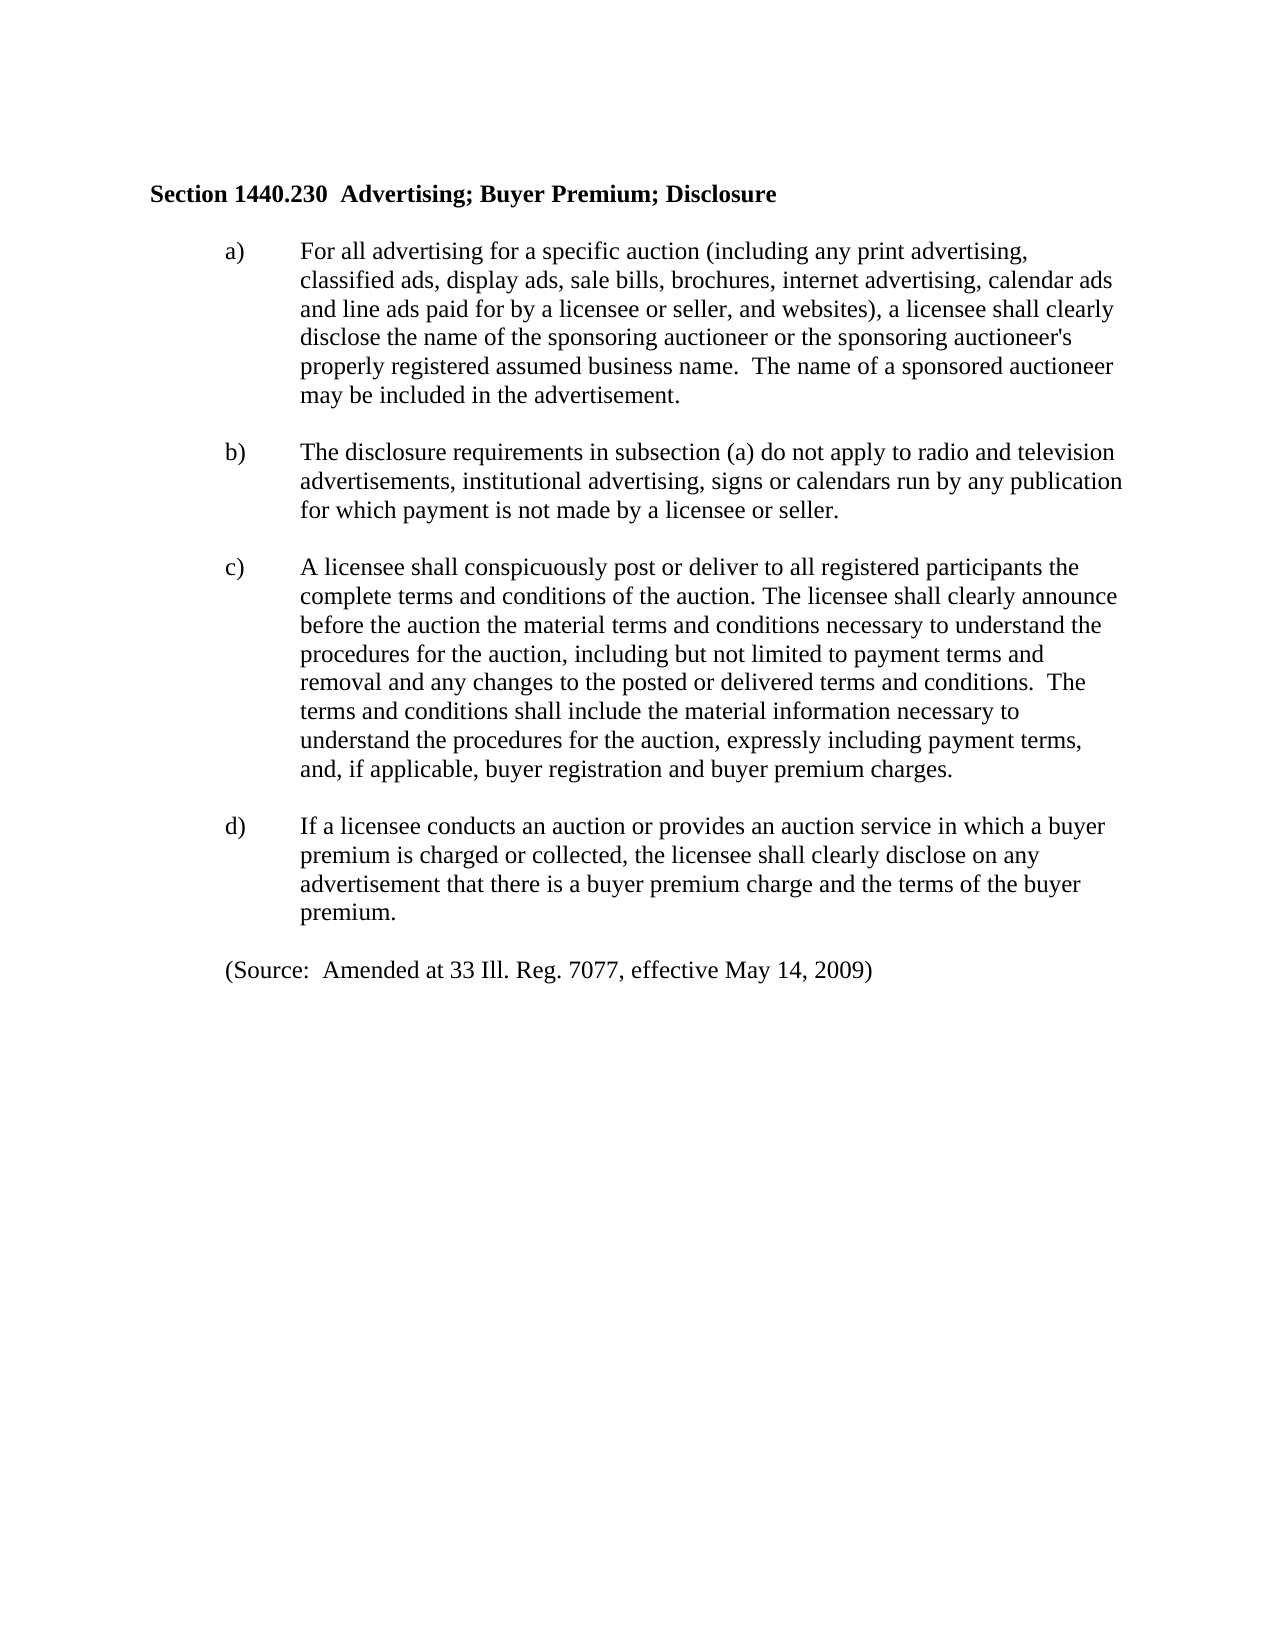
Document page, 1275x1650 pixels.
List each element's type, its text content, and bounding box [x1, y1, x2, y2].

text Section 1440.230 Advertising; Buyer Premium; Disclosure [150, 179, 1125, 207]
text d) If a licensee conducts an auction or provides an auction service in which a buyer premium is charged or collected, the licensee shall clearly disclose on any advertisement that there is a buyer premium charge and the terms of the buyer premium. [225, 811, 1125, 926]
text (Source: Amended at 33 Ill. Reg. 7077, effective May 14, 2009) [225, 955, 1125, 984]
text c) A licensee shall conspicuously post or deliver to all registered participants the complete terms and conditions of the auction. The licensee shall clearly announce before the auction the material terms and conditions necessary to understand the procedures for the auction, including but not limited to payment terms and removal and any changes to the posted or delivered terms and conditions. The terms and conditions shall include the material information necessary to understand the procedures for the auction, expressly including payment terms, and, if applicable, buyer registration and buyer premium charges. [225, 552, 1125, 782]
text a) For all advertising for a specific auction (including any print advertising, classified ads, display ads, sale bills, brochures, internet advertising, calendar ads and line ads paid for by a licensee or seller, and websites), a licensee shall clearly disclose the name of the sponsoring auctioneer or the sponsoring auctioneer's properly registered assumed business name. The name of a sponsored auctioneer may be included in the advertisement. [225, 236, 1125, 409]
text b) The disclosure requirements in subsection (a) do not apply to radio and television advertisements, institutional advertising, signs or calendars run by any publication for which payment is not made by a licensee or seller. [225, 437, 1125, 524]
